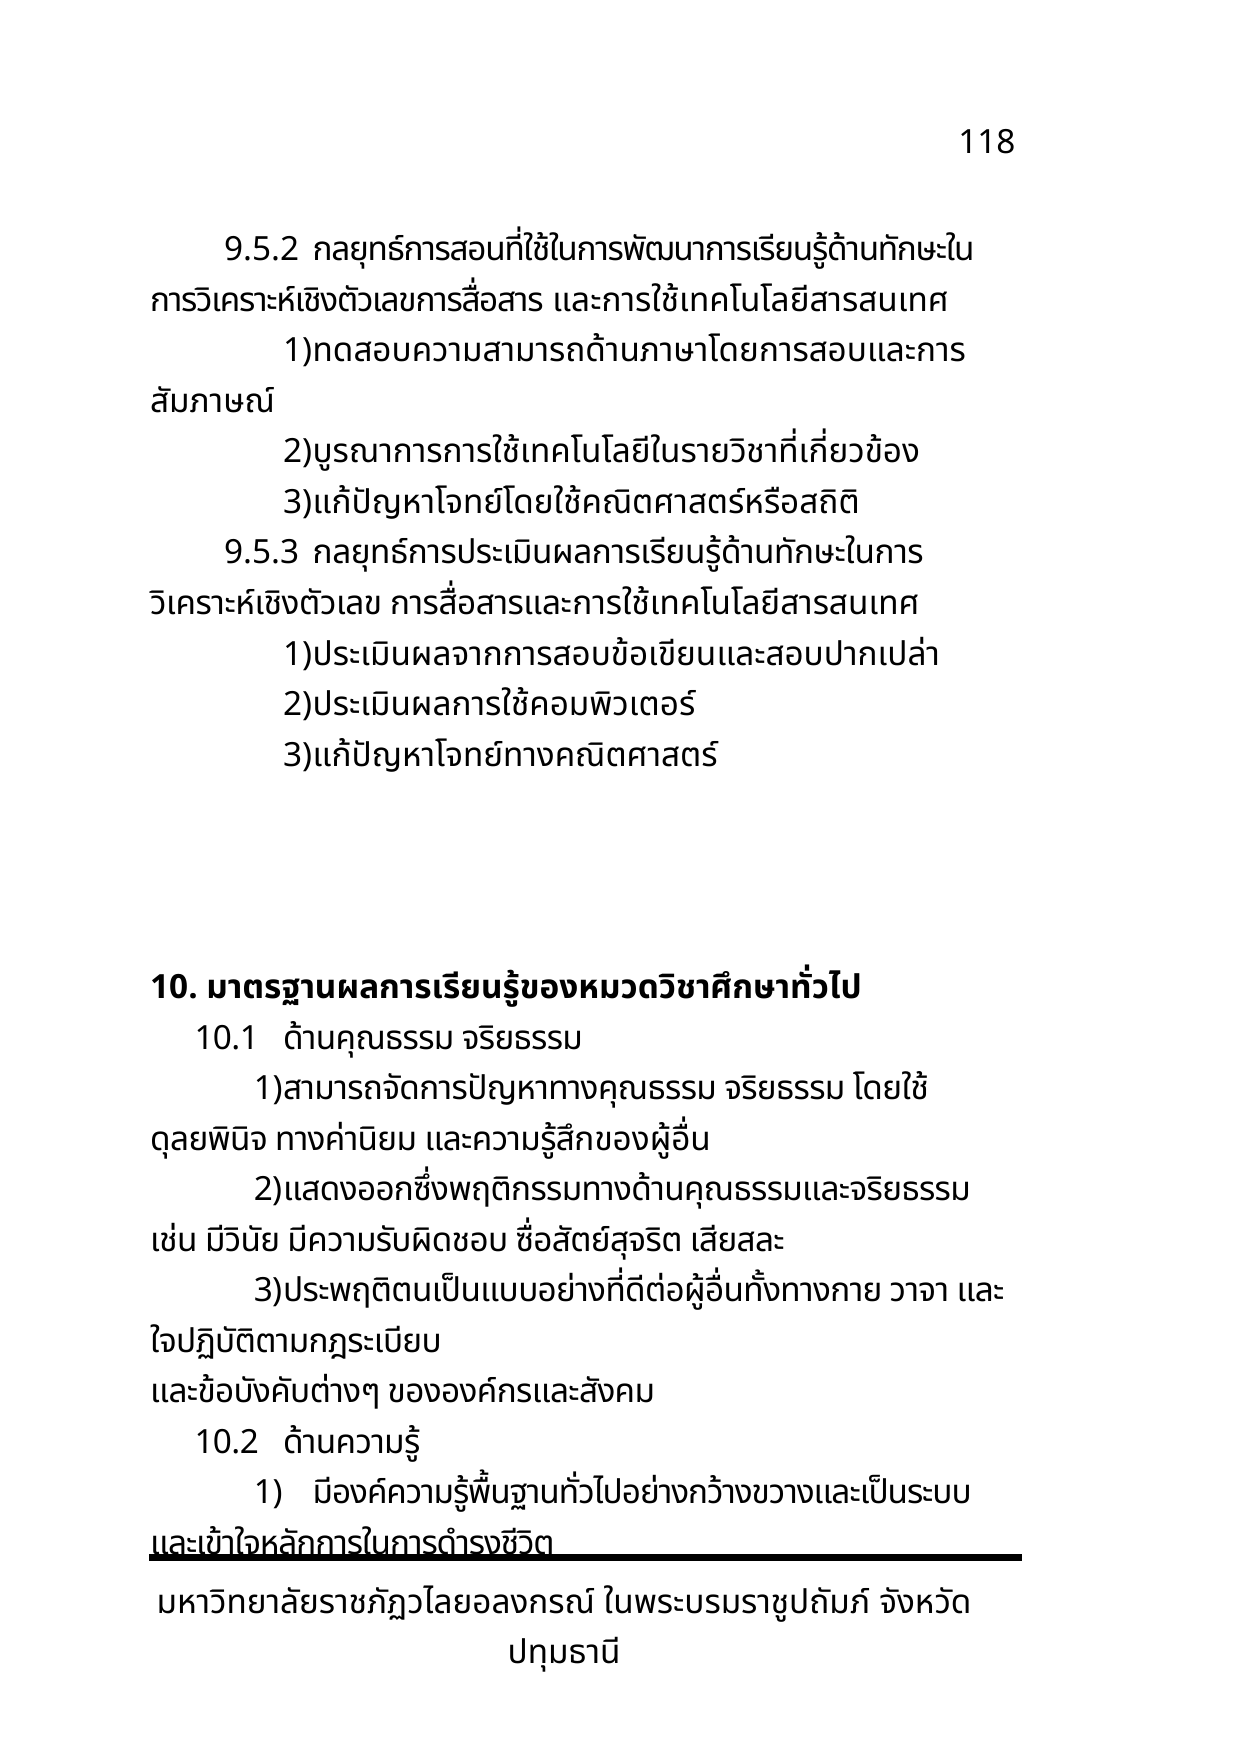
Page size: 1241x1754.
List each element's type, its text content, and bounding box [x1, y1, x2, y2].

text 1) สามารถจัดการปัญหาทางคุณธรรม จริยธรรม โดยใช้ดุลยพินิจ ทางค่านิยม และความรู้สึกของผู้อื่น [150, 1064, 1015, 1165]
text 9.5.2 กลยุทธ์การสอนที่ใช้ในการพัฒนาการเรียนรู้ด้านทักษะในการวิเคราะห์เชิงตัวเลขการสื่อสาร และการใช้เทคโนโลยีสารสนเทศ [150, 225, 1015, 326]
text 10.2 ด้านความรู้ [150, 1418, 1015, 1468]
text 1) ประเมินผลจากการสอบข้อเขียนและสอบปากเปล่า [150, 629, 1015, 680]
text 2) แสดงออกซึ่งพฤติกรรมทางด้านคุณธรรมและจริยธรรม เช่น มีวินัย มีความรับผิดชอบ ซื่อสัตย์สุจริต เสียสละ [150, 1165, 1015, 1266]
text 1) ทดสอบความสามารถด้านภาษาโดยการสอบและการสัมภาษณ์ [150, 326, 1015, 427]
text 3) แก้ปัญหาโจทย์ทางคณิตศาสตร์ [150, 731, 1015, 781]
text 2) ประเมินผลการใช้คอมพิวเตอร์ [150, 680, 1015, 731]
text 3) แก้ปัญหาโจทย์โดยใช้คณิตศาสตร์หรือสถิติ [150, 478, 1015, 528]
text 10.1 ด้านคุณธรรม จริยธรรม [150, 1013, 1015, 1064]
text 2) บูรณาการการใช้เทคโนโลยีในรายวิชาที่เกี่ยวข้อง [150, 427, 1015, 478]
text 10. มาตรฐานผลการเรียนรู้ของหมวดวิชาศึกษาทั่วไป [150, 963, 1015, 1013]
text 3) ประพฤติตนเป็นแบบอย่างที่ดีต่อผู้อื่นทั้งทางกาย วาจา และใจปฏิบัติตามกฎระเบียบ และข้อบังคับต่างๆ ขององค์กรและสังคม [150, 1266, 1015, 1418]
text 1) มีองค์ความรู้พื้นฐานทั่วไปอย่างกว้างขวางและเป็นระบบ และเข้าใจหลักการในการดำรงชีวิต [150, 1468, 1015, 1569]
text 9.5.3 กลยุทธ์การประเมินผลการเรียนรู้ด้านทักษะในการวิเคราะห์เชิงตัวเลข การสื่อสารและการใช้เทคโนโลยีสารสนเทศ [150, 528, 1015, 629]
